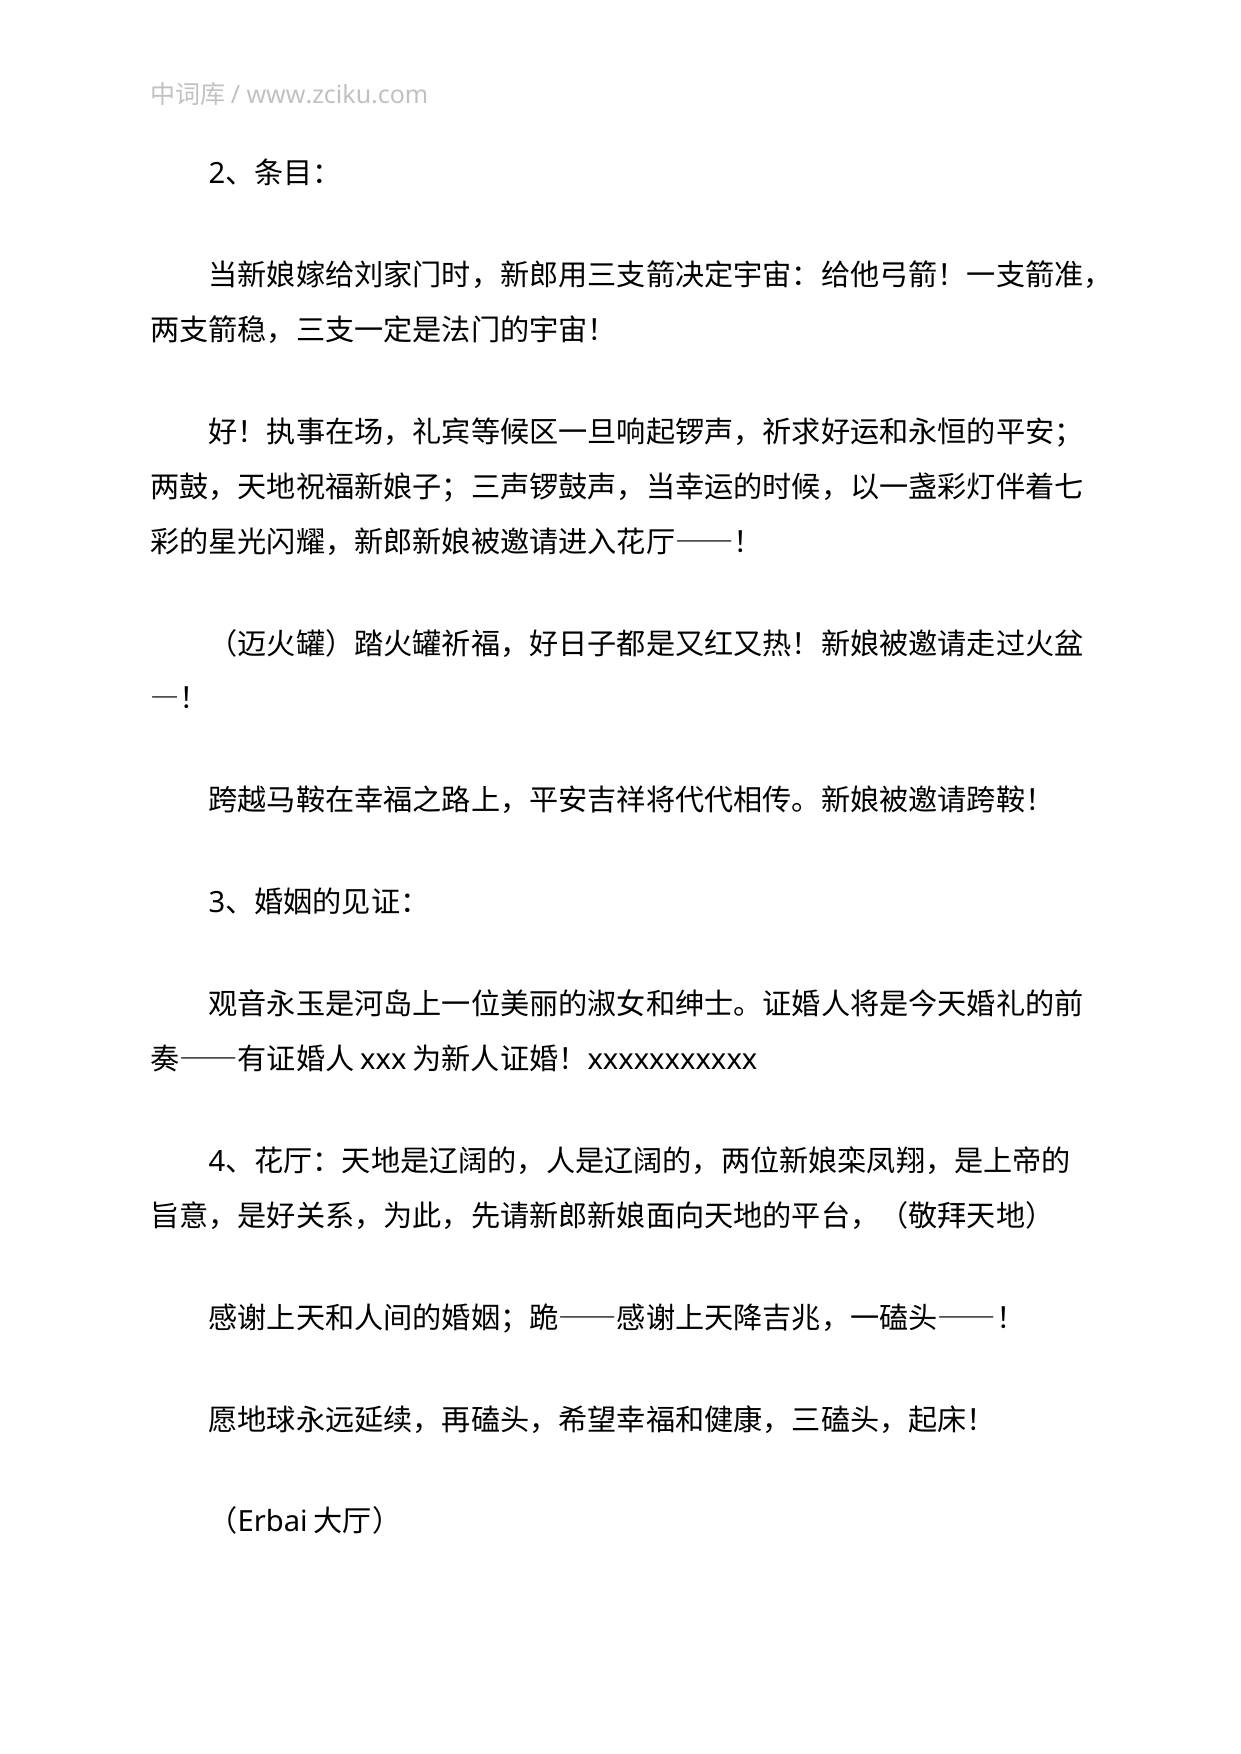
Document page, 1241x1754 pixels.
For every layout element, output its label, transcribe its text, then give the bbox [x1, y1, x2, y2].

text 4、花厅：天地是辽阔的，人是辽阔的，两位新娘栾凤翔，是上帝的旨意，是好关系，为此，先请新郎新娘面向天地的平台，（敬拜天地） [150, 1137, 1090, 1235]
text 当新娘嫁给刘家门时，新郎用三支箭决定宇宙：给他弓箭！一支箭准，两支箭稳，三支一定是法门的宇宙！ [150, 252, 1090, 349]
text （Erbai大厅） [150, 1498, 1090, 1540]
text 感谢上天和人间的婚姻；跪——感谢上天降吉兆，一磕头——！ [150, 1294, 1090, 1337]
text 2、条目： [150, 150, 1090, 192]
text 观音永玉是河岛上一位美丽的淑女和绅士。证婚人将是今天婚礼的前奏——有证婚人xxx为新人证婚！xxxxxxxxxxx [150, 981, 1090, 1078]
text 好！执事在场，礼宾等候区一旦响起锣声，祈求好运和永恒的平安；两鼓，天地祝福新娘子；三声锣鼓声，当幸运的时候，以一盏彩灯伴着七彩的星光闪耀，新郎新娘被邀请进入花厅——！ [150, 409, 1090, 561]
text （迈火罐）踏火罐祈福，好日子都是又红又热！新娘被邀请走过火盆—！ [150, 620, 1090, 717]
text 3、婚姻的见证： [150, 879, 1090, 921]
text 跨越马鞍在幸福之路上，平安吉祥将代代相传。新娘被邀请跨鞍！ [150, 777, 1090, 819]
text 愿地球永远延续，再磕头，希望幸福和健康，三磕头，起床！ [150, 1396, 1090, 1438]
